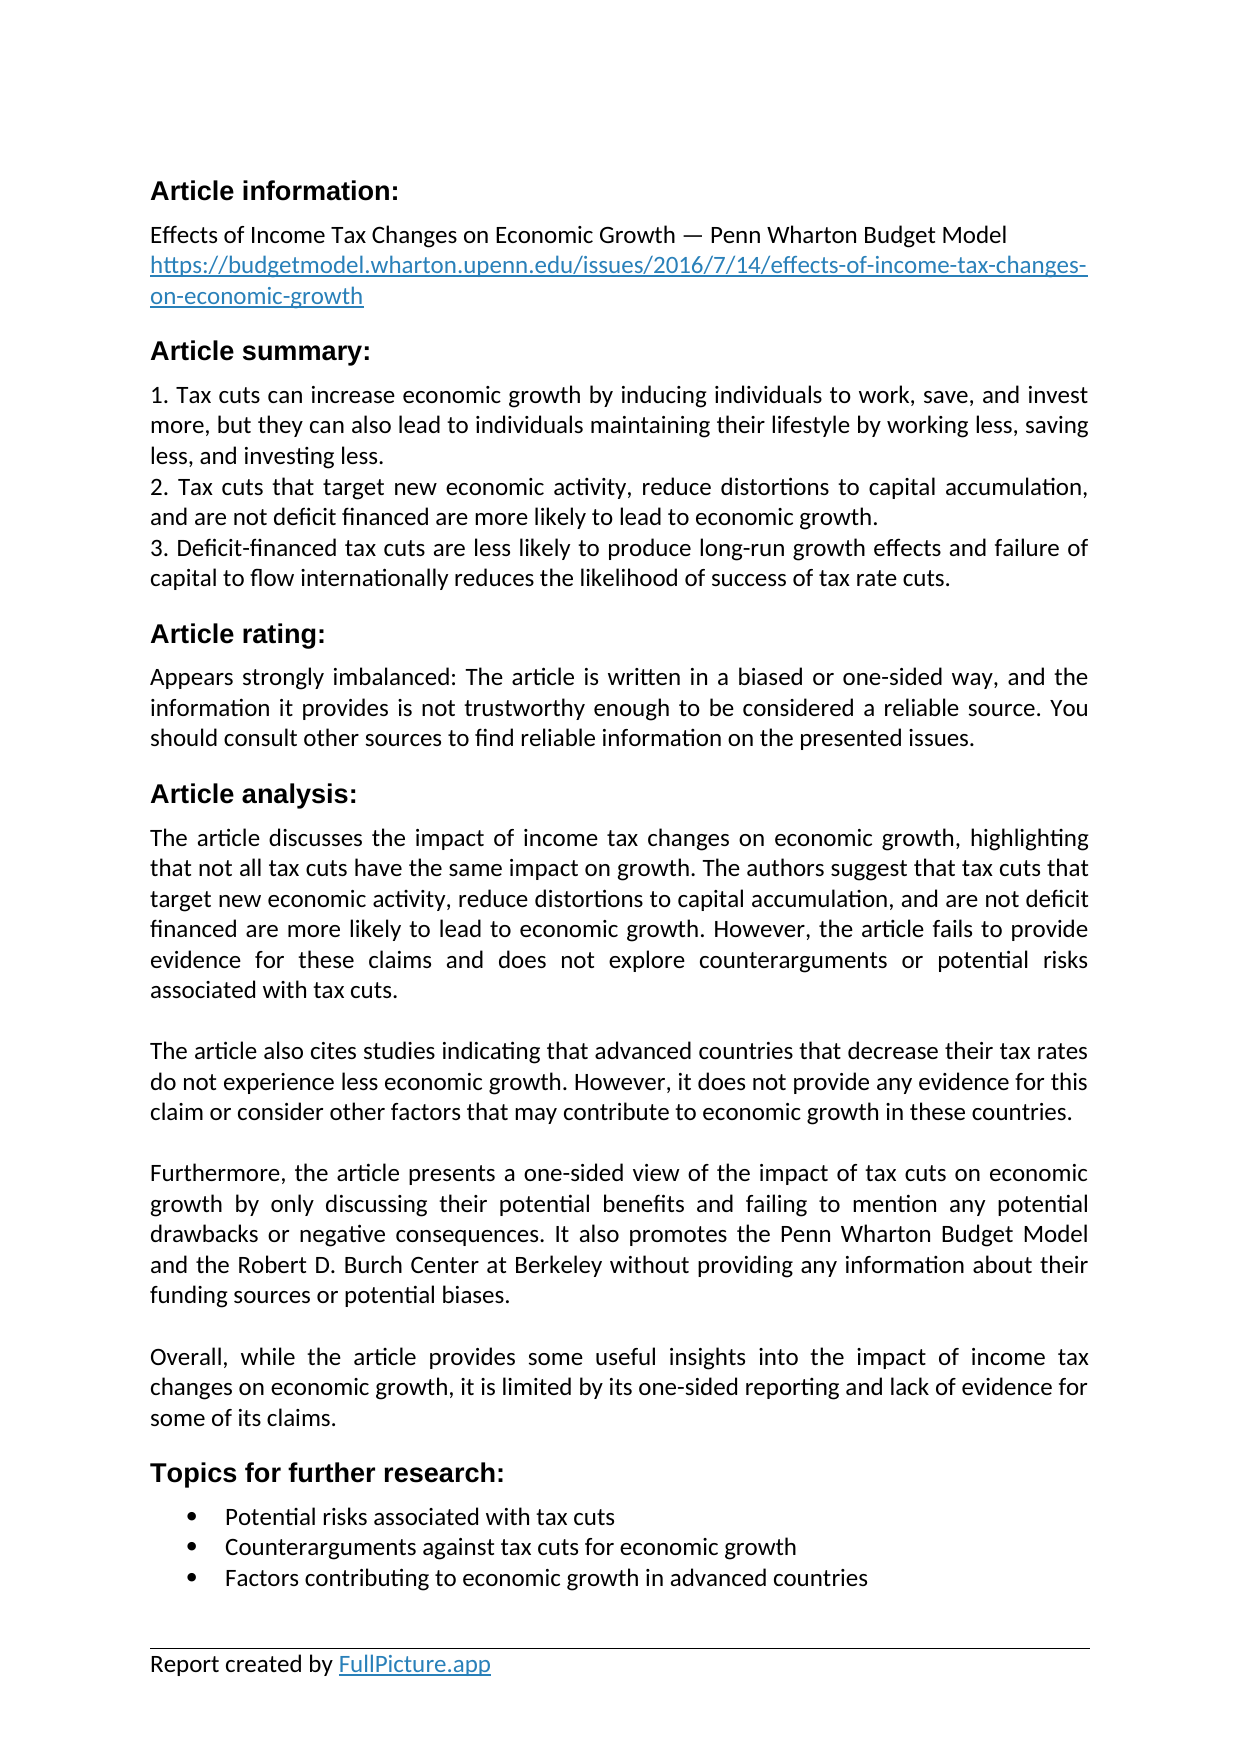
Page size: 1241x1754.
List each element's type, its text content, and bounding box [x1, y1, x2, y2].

text 2. Tax cuts that target new economic activity, reduce distortions to capital accumulation, and are not deficit financed are more likely to lead to economic growth. [150, 471, 1090, 532]
subtitle Article analysis: [150, 778, 1090, 809]
text Overall, while the article provides some useful insights into the impact of income tax changes on economic growth, it is limited by its one-sided reporting and lack of evidence for some of its claims. [150, 1341, 1090, 1432]
text Furthermore, the article presents a one-sided view of the impact of tax cuts on economic growth by only discussing their potential benefits and failing to mention any potential drawbacks or negative consequences. It also promotes the Penn Wharton Budget Model and the Robert D. Burch Center at Berkeley without providing any information about their funding sources or potential biases. [150, 1157, 1090, 1310]
list Factors contributing to economic growth in advanced countries [187, 1562, 1090, 1592]
text Appears strongly imbalanced: The article is written in a biased or one-sided way, and the information it provides is not trustworthy enough to be considered a reliable source. You should consult other sources to find reliable information on the presented issues. [150, 661, 1090, 753]
text 3. Deficit-financed tax cuts are less likely to produce long-run growth effects and failure of capital to flow internationally reduces the likelihood of success of tax rate cuts. [150, 532, 1090, 593]
subtitle Article information: [150, 175, 1090, 206]
subtitle Topics for further research: [150, 1457, 1090, 1488]
text 1. Tax cuts can increase economic growth by inducing individuals to work, save, and invest more, but they can also lead to individuals maintaining their lifestyle by working less, saving less, and investing less. [150, 379, 1090, 471]
subtitle Article rating: [150, 618, 1090, 649]
text The article discusses the impact of income tax changes on economic growth, highlighting that not all tax cuts have the same impact on growth. The authors suggest that tax cuts that target new economic activity, reduce distortions to capital accumulation, and are not deficit financed are more likely to lead to economic growth. However, the article fails to provide evidence for these claims and does not explore counterarguments or potential risks associated with tax cuts. [150, 822, 1090, 1005]
subtitle Article summary: [150, 335, 1090, 367]
text The article also cites studies indicating that advanced countries that decrease their tax rates do not experience less economic growth. However, it does not provide any evidence for this claim or consider other factors that may contribute to economic growth in these countries. [150, 1035, 1090, 1127]
text Effects of Income Tax Changes on Economic Growth — Penn Wharton Budget Modelhttps://budgetmodel.wharton.upenn.edu/issues/2016/7/14/effects-of-income-tax-changes-on-economic-growth [150, 219, 1090, 310]
list Counterarguments against tax cuts for economic growth [187, 1531, 1090, 1562]
list Potential risks associated with tax cuts [187, 1501, 1090, 1531]
